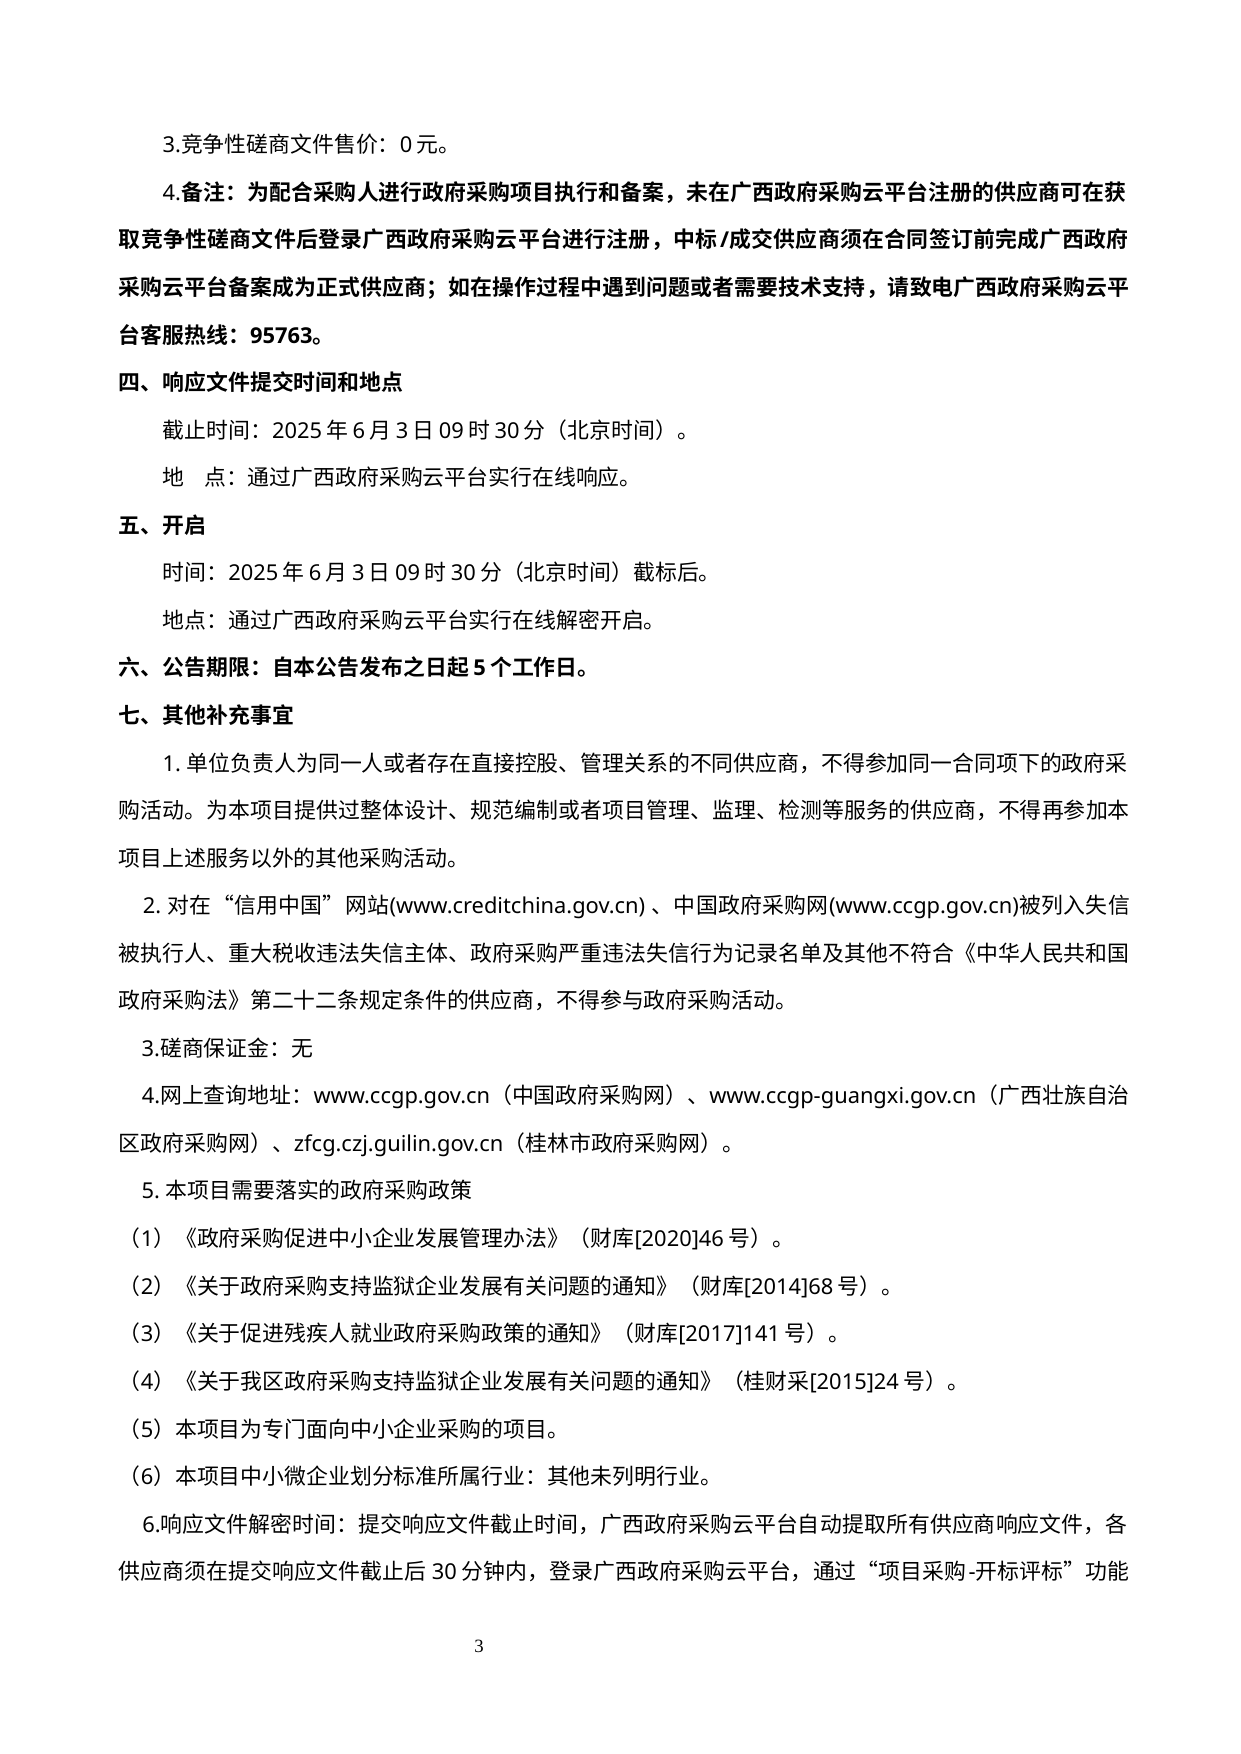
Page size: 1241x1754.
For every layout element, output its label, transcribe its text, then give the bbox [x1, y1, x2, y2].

text 地点：通过广西政府采购云平台实行在线解密开启。 [119, 603, 1130, 634]
text 3.竞争性磋商文件售价：0元。 [119, 127, 1130, 159]
text 截止时间：2025年6月3日09时30分（北京时间）。 [119, 413, 1130, 444]
text 四、响应文件提交时间和地点 [119, 365, 1130, 397]
text 五、开启 [119, 508, 1130, 539]
text 六、公告期限：自本公告发布之日起5个工作日。 [119, 650, 1130, 682]
text 4.备注：为配合采购人进行政府采购项目执行和备案，未在广西政府采购云平台注册的供应商可在获取竞争性磋商文件后登录广西政府采购云平台进行注册，中标/成交供应商须在合同签订前完成广西政府采购云平台备案成为正式供应商；如在操作过程中遇到问题或者需要技术支持，请致电广西政府采购云平台客服热线：95763。 [119, 175, 1130, 349]
text 地 点：通过广西政府采购云平台实行在线响应。 [119, 460, 1130, 492]
text 时间：2025年6月3日09时30分（北京时间）截标后。 [119, 555, 1130, 587]
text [119, 746, 1130, 1586]
text 七、其他补充事宜 [119, 698, 1130, 730]
